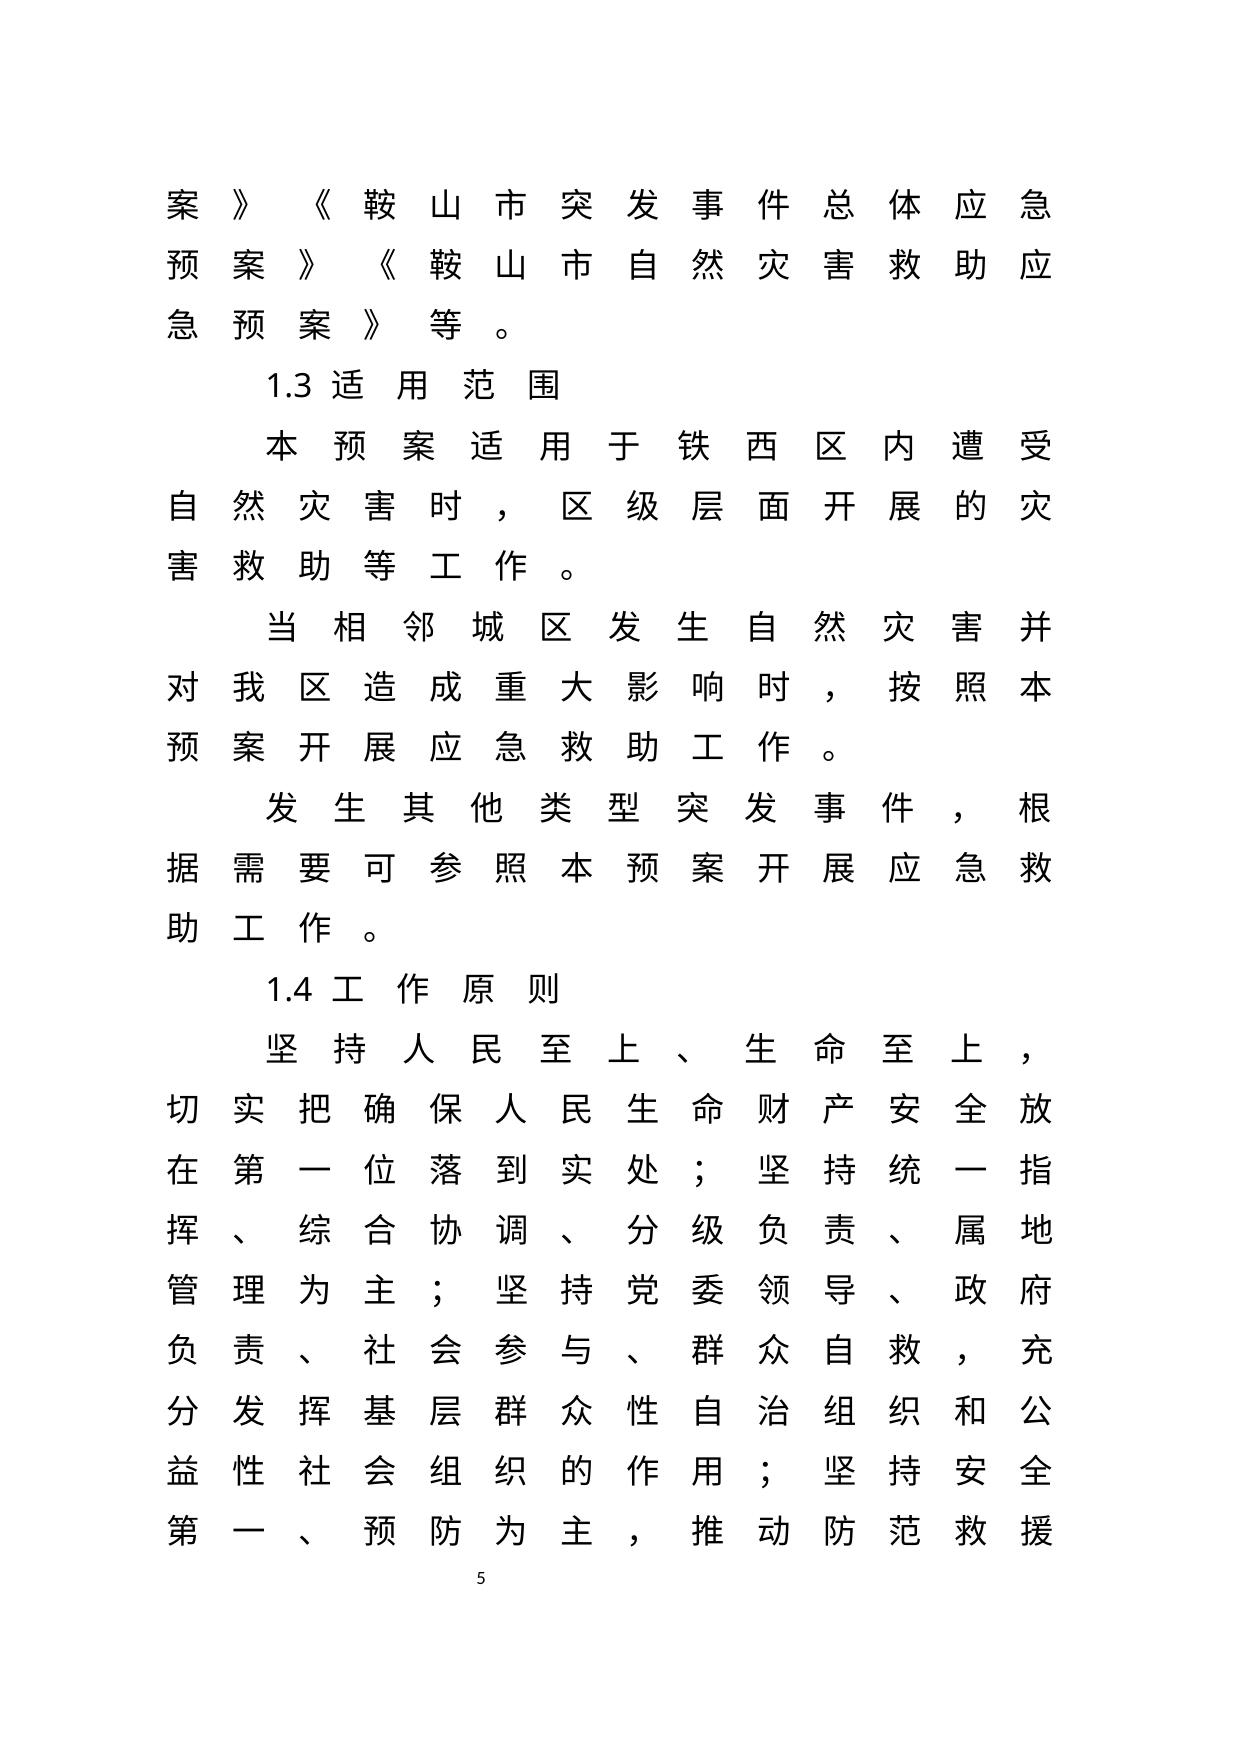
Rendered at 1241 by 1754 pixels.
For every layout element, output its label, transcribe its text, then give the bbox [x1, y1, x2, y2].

text 本预案适用于铁西区内遭受自然灾害时，区级层面开展的灾害救助等工作。 [167, 413, 1085, 594]
text 1.4 工作原则 [167, 956, 1085, 1017]
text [167, 1017, 1085, 1559]
text 发生其他类型突发事件，根据需要可参照本预案开展应急救助工作。 [167, 775, 1085, 956]
text 1.3 适用范围 [167, 353, 1085, 413]
text 当相邻城区发生自然灾害并对我区造成重大影响时，按照本预案开展应急救助工作。 [167, 594, 1085, 775]
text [167, 172, 1085, 353]
